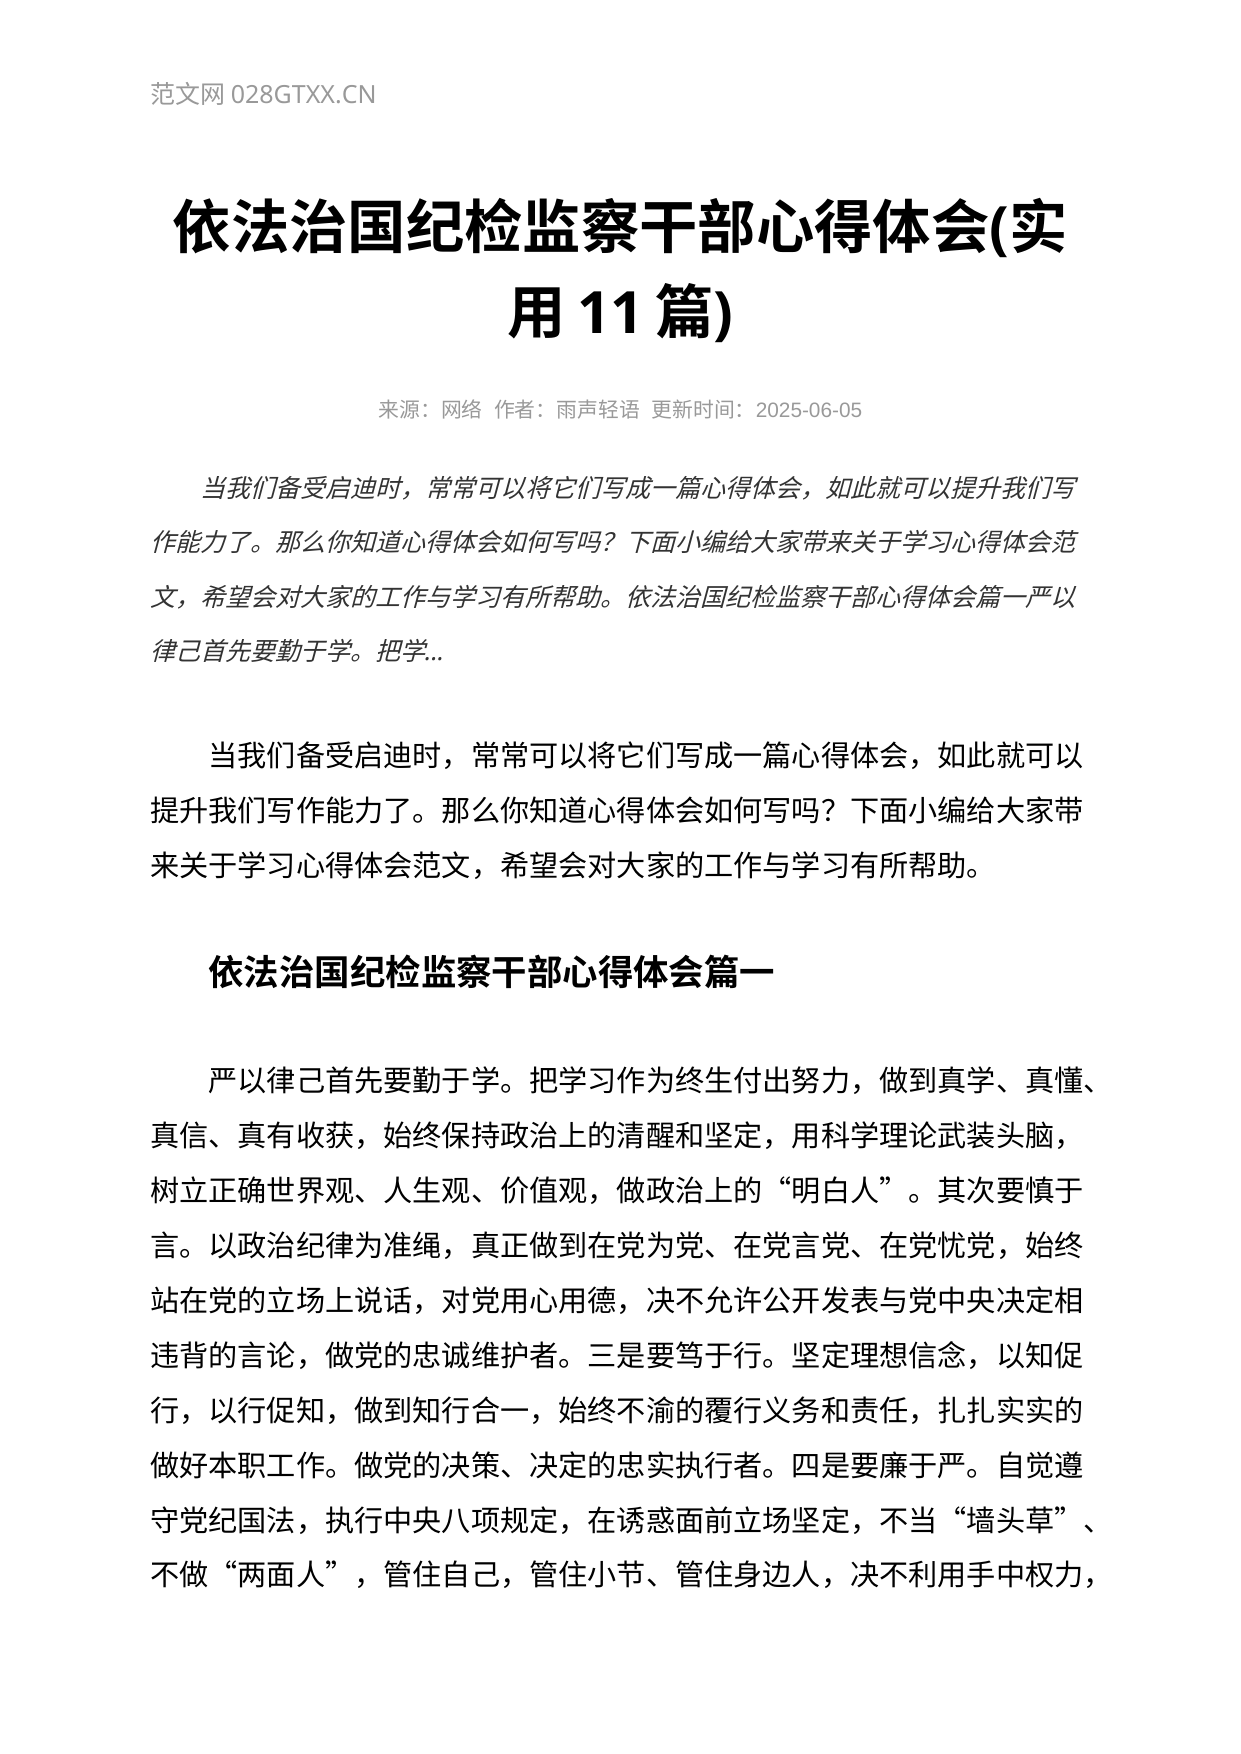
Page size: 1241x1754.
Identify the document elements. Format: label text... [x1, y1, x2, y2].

subtitle 依法治国纪检监察干部心得体会(实用11篇) [150, 181, 1090, 351]
text 当我们备受启迪时，常常可以将它们写成一篇心得体会，如此就可以提升我们写作能力了。那么你知道心得体会如何写吗？下面小编给大家带来关于学习心得体会范文，希望会对大家的工作与学习有所帮助。 [150, 733, 1090, 885]
text 当我们备受启迪时，常常可以将它们写成一篇心得体会，如此就可以提升我们写作能力了。那么你知道心得体会如何写吗？下面小编给大家带来关于学习心得体会范文，希望会对大家的工作与学习有所帮助。依法治国纪检监察干部心得体会篇一严以律己首先要勤于学。把学... [150, 468, 1090, 668]
text 依法治国纪检监察干部心得体会篇一 [150, 944, 1090, 996]
text 来源：网络 作者：雨声轻语 更新时间：2025-06-05 [150, 398, 1090, 422]
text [150, 1058, 1090, 1594]
